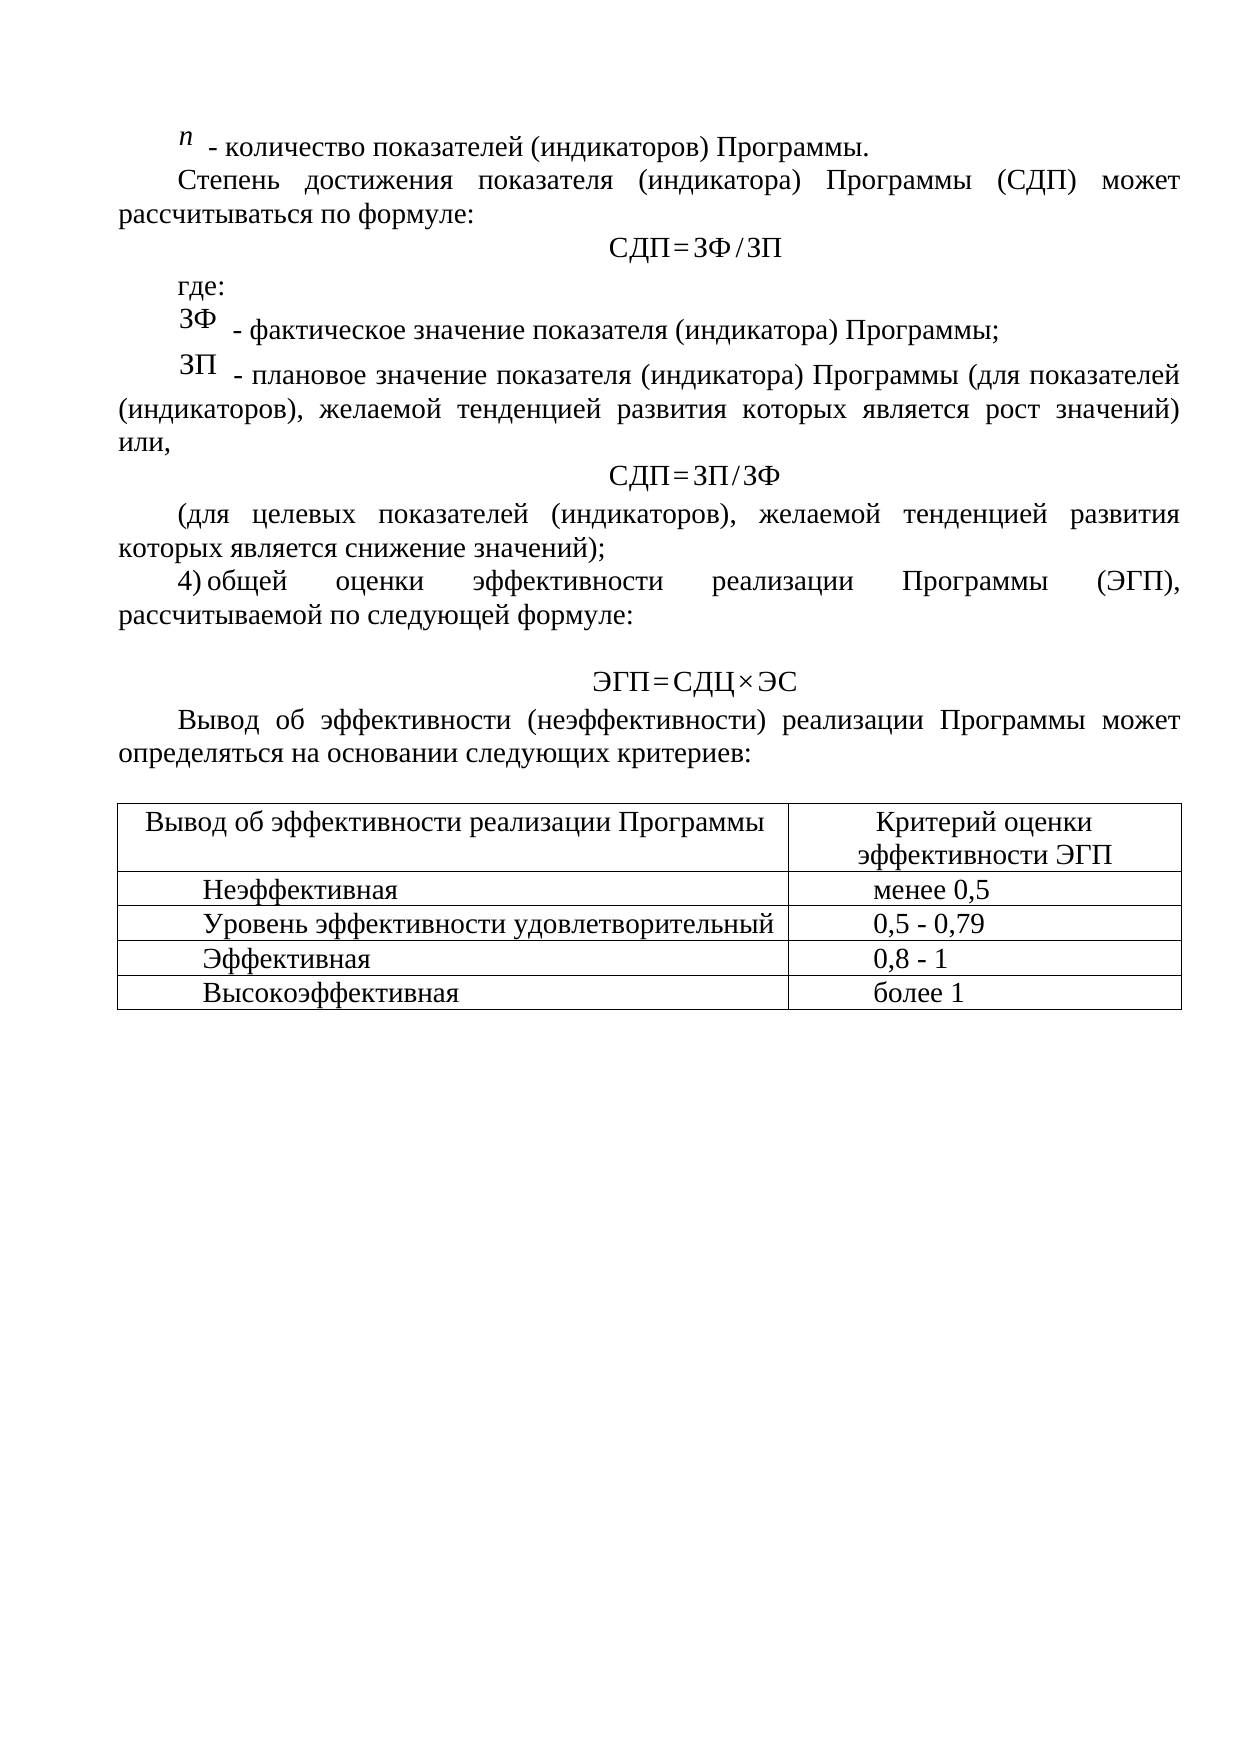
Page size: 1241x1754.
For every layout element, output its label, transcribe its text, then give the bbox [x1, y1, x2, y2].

text - фактическое значение показателя (индикатора) Программы; [118, 301, 1181, 346]
text - количество показателей (индикаторов) Программы. [118, 118, 1181, 162]
table_cell Высокоэффективная [118, 976, 788, 1009]
text где: [118, 268, 1181, 301]
table_header Критерий оценки эффективности ЭГП [789, 804, 1181, 871]
table_cell Эффективная [118, 941, 788, 974]
table_cell Уровень эффективности удовлетворительный [118, 906, 788, 940]
text (для целевых показателей (индикаторов), желаемой тенденцией развития которых является снижение значений); [118, 496, 1181, 563]
table_cell более 1 [789, 976, 1181, 1009]
list общей оценки эффективности реализации Программы (ЭГП), рассчитываемой по следующей формуле: [118, 563, 1181, 630]
text Степень достижения показателя (индикатора) Программы (СДП) может рассчитываться по формуле: [118, 162, 1181, 229]
table_cell менее 0,5 [789, 872, 1181, 905]
text - плановое значение показателя (индикатора) Программы (для показателей (индикаторов), желаемой тенденцией развития которых является рост значений) или, [118, 346, 1181, 458]
table_header Вывод об эффективности реализации Программы [118, 804, 788, 871]
table_cell 0,5 - 0,79 [789, 906, 1181, 940]
text Вывод об эффективности (неэффективности) реализации Программы может определяться на основании следующих критериев: [118, 702, 1181, 769]
table_cell 0,8 - 1 [789, 941, 1181, 974]
table_cell Неэффективная [118, 872, 788, 905]
